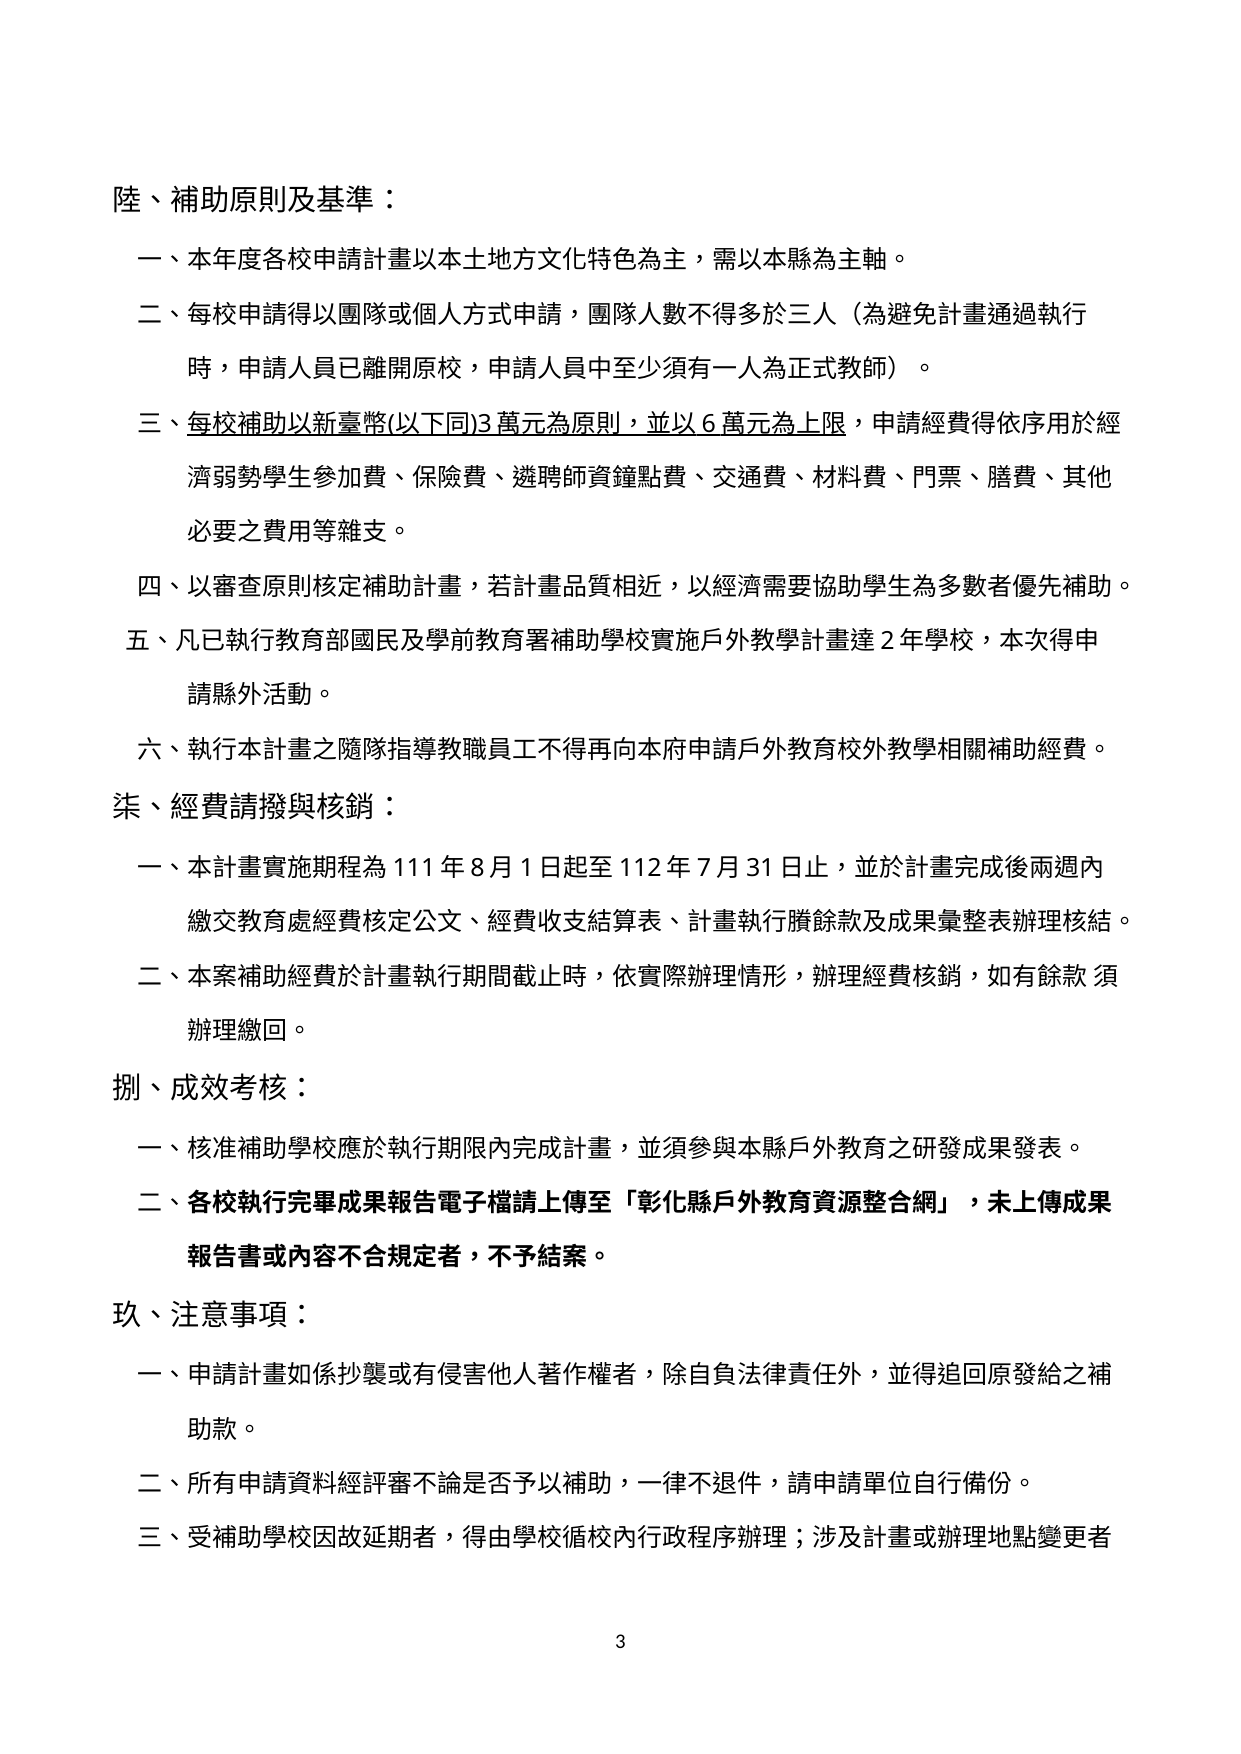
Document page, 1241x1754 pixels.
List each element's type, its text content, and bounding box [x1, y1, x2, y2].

text 柒、經費請撥與核銷： [112, 784, 1128, 826]
text 一、本計畫實施期程為111年8月1日起至112年7月31日止，並於計畫完成後兩週內繳交教育處經費核定公文、經費收支結算表、計畫執行賸餘款及成果彙整表辦理核結。 [137, 847, 1128, 938]
text 陸、補助原則及基準： [112, 177, 1128, 219]
text 一、核准補助學校應於執行期限內完成計畫，並須參與本縣戶外教育之研發成果發表。 [137, 1128, 1128, 1164]
text 四、以審查原則核定補助計畫，若計畫品質相近，以經濟需要協助學生為多數者優先補助。 [137, 566, 1128, 602]
text 二、每校申請得以團隊或個人方式申請，團隊人數不得多於三人（為避免計畫通過執行 [112, 294, 1128, 331]
text 三、受補助學校因故延期者，得由學校循校內行政程序辦理；涉及計畫或辦理地點變更者 [137, 1518, 1128, 1554]
text 一、本年度各校申請計畫以本土地方文化特色為主，需以本縣為主軸。 [112, 240, 1128, 276]
text 五、凡已執行教育部國民及學前教育署補助學校實施戶外教學計畫達2年學校，本次得申 [112, 621, 1128, 657]
text 請縣外活動。 [112, 675, 1128, 711]
text 六、執行本計畫之隨隊指導教職員工不得再向本府申請戶外教育校外教學相關補助經費。 [112, 729, 1128, 766]
text 二、各校執行完畢成果報告電子檔請上傳至「彰化縣戶外教育資源整合網」，未上傳成果報告書或內容不合規定者，不予結案。 [137, 1182, 1128, 1273]
text 時，申請人員已離開原校，申請人員中至少須有一人為正式教師）。 [112, 349, 1128, 385]
text 一、申請計畫如係抄襲或有侵害他人著作權者，除自負法律責任外，並得追回原發給之補 [137, 1355, 1128, 1391]
text 二、本案補助經費於計畫執行期間截止時，依實際辦理情形，辦理經費核銷，如有餘款 須辦理繳回。 [125, 956, 1128, 1047]
text 捌、成效考核： [112, 1065, 1128, 1107]
text 助款。 [112, 1409, 1128, 1445]
text 玖、注意事項： [112, 1291, 1128, 1333]
text 三、每校補助以新臺幣(以下同)3萬元為原則，並以6萬元為上限，申請經費得依序用於經濟弱勢學生參加費、保險費、遴聘師資鐘點費、交通費、材料費、門票、膳費、其他必要之費用等雜支。 [137, 403, 1128, 548]
text 二、所有申請資料經評審不論是否予以補助，一律不退件，請申請單位自行備份。 [112, 1463, 1128, 1500]
